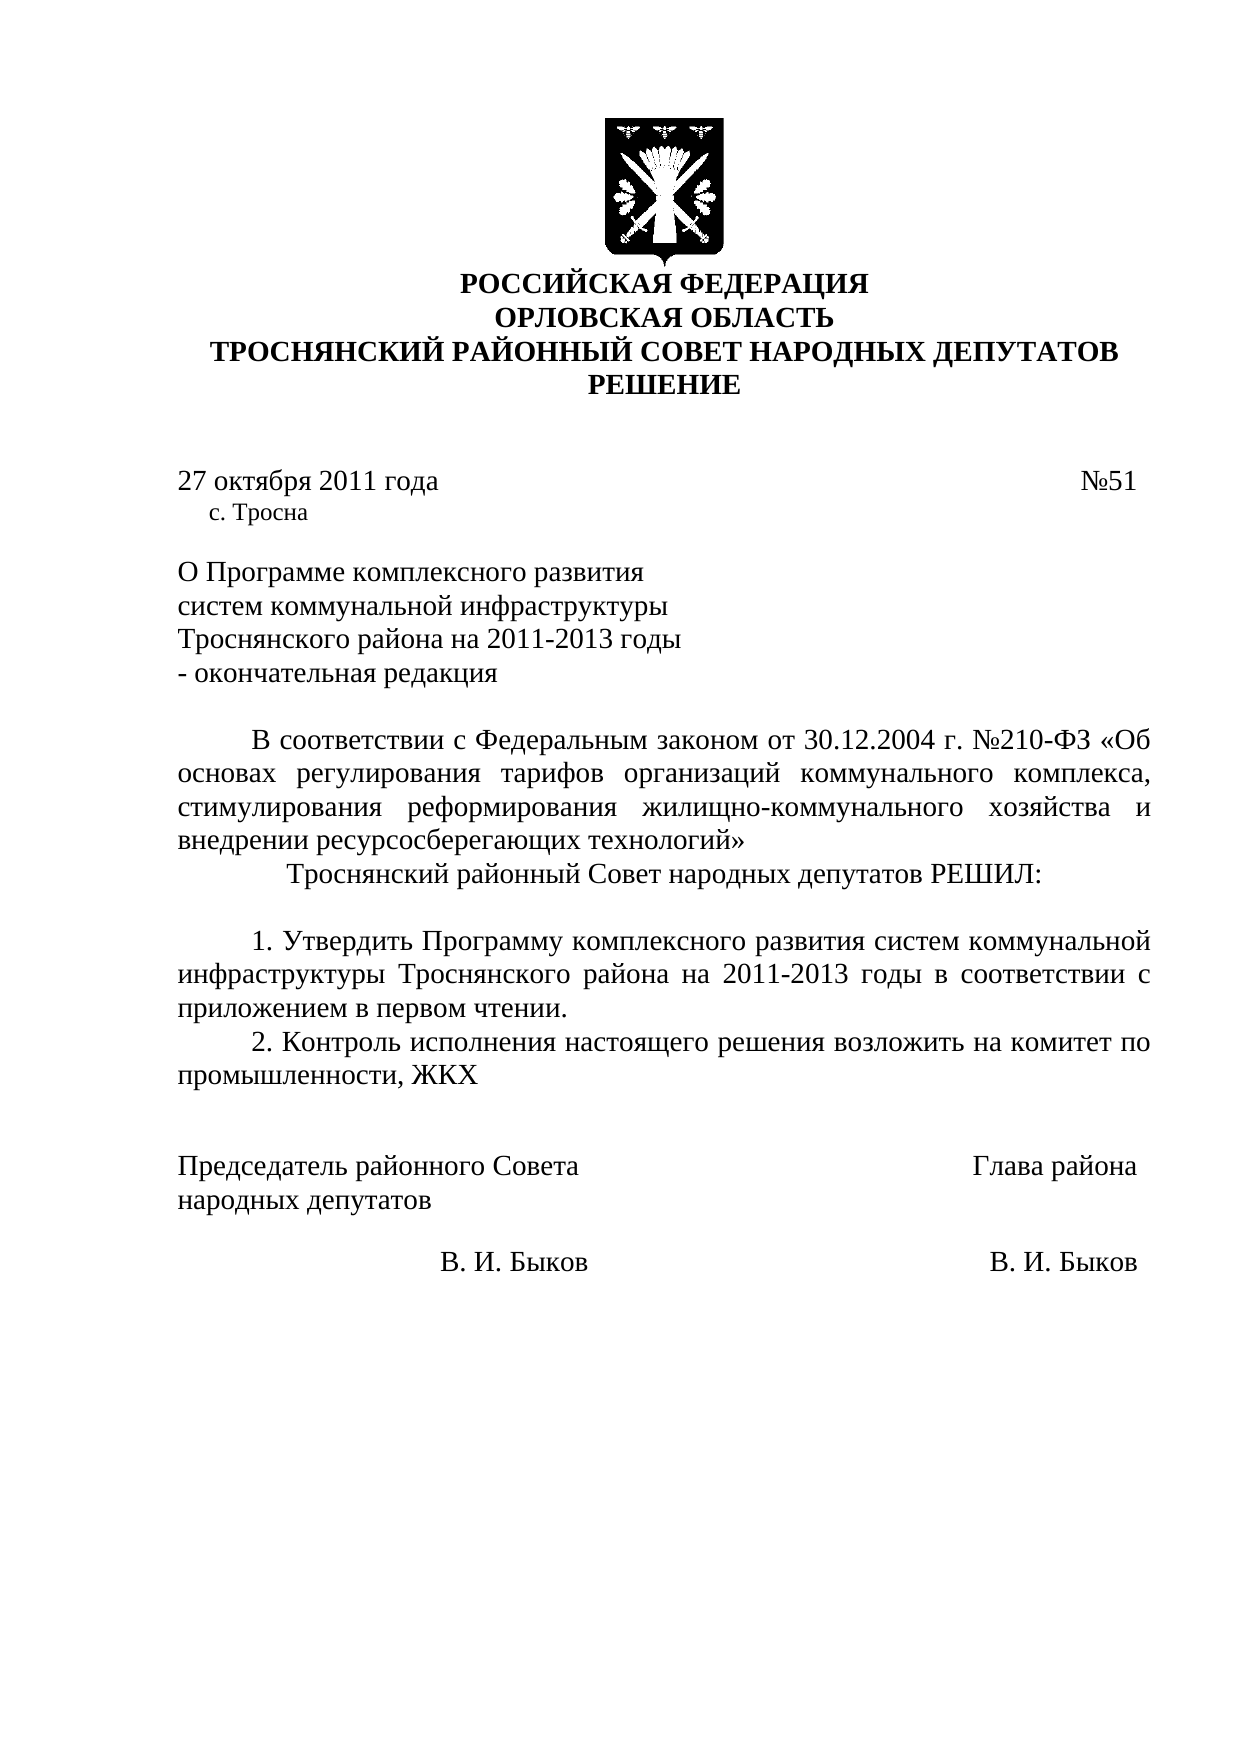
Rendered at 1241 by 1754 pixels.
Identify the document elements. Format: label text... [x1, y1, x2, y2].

title 1. Утвердить Программу комплексного развития систем коммунальной инфраструктуры Троснянского района на 2011-2013 годы в соответствии с приложением в первом чтении. [177, 923, 1152, 1024]
text РОССИЙСКАЯ ФЕДЕРАЦИЯ [177, 267, 1152, 300]
title - окончательная редакция [177, 655, 1152, 688]
title О Программе комплексного развития [177, 554, 1152, 588]
text ТРОСНЯНСКИЙ РАЙОННЫЙ СОВЕТ НАРОДНЫХ ДЕПУТАТОВ [177, 334, 1152, 367]
title В соответствии с Федеральным законом от 30.12.2004 г. №210-ФЗ «Об основах регулирования тарифов организаций коммунального комплекса, стимулирования реформирования жилищно-коммунального хозяйства и внедрении ресурсосберегающих технологий» [177, 722, 1152, 856]
text народных депутатов [177, 1182, 1152, 1215]
text 27 октября 2011 года №51 [177, 463, 1152, 497]
text Председатель районного Совета Глава района [177, 1148, 1152, 1182]
text РЕШЕНИЕ [177, 367, 1152, 401]
text В. И. Быков В. И. Быков [177, 1244, 1152, 1278]
title Троснянский районный Совет народных депутатов РЕШИЛ: [177, 856, 1152, 889]
text ОРЛОВСКАЯ ОБЛАСТЬ [177, 300, 1152, 334]
title с. Тросна [177, 497, 1152, 525]
title Троснянского района на 2011-2013 годы [177, 621, 1152, 655]
title систем коммунальной инфраструктуры [177, 588, 1152, 621]
title 2. Контроль исполнения настоящего решения возложить на комитет по промышленности, ЖКХ [177, 1024, 1152, 1091]
